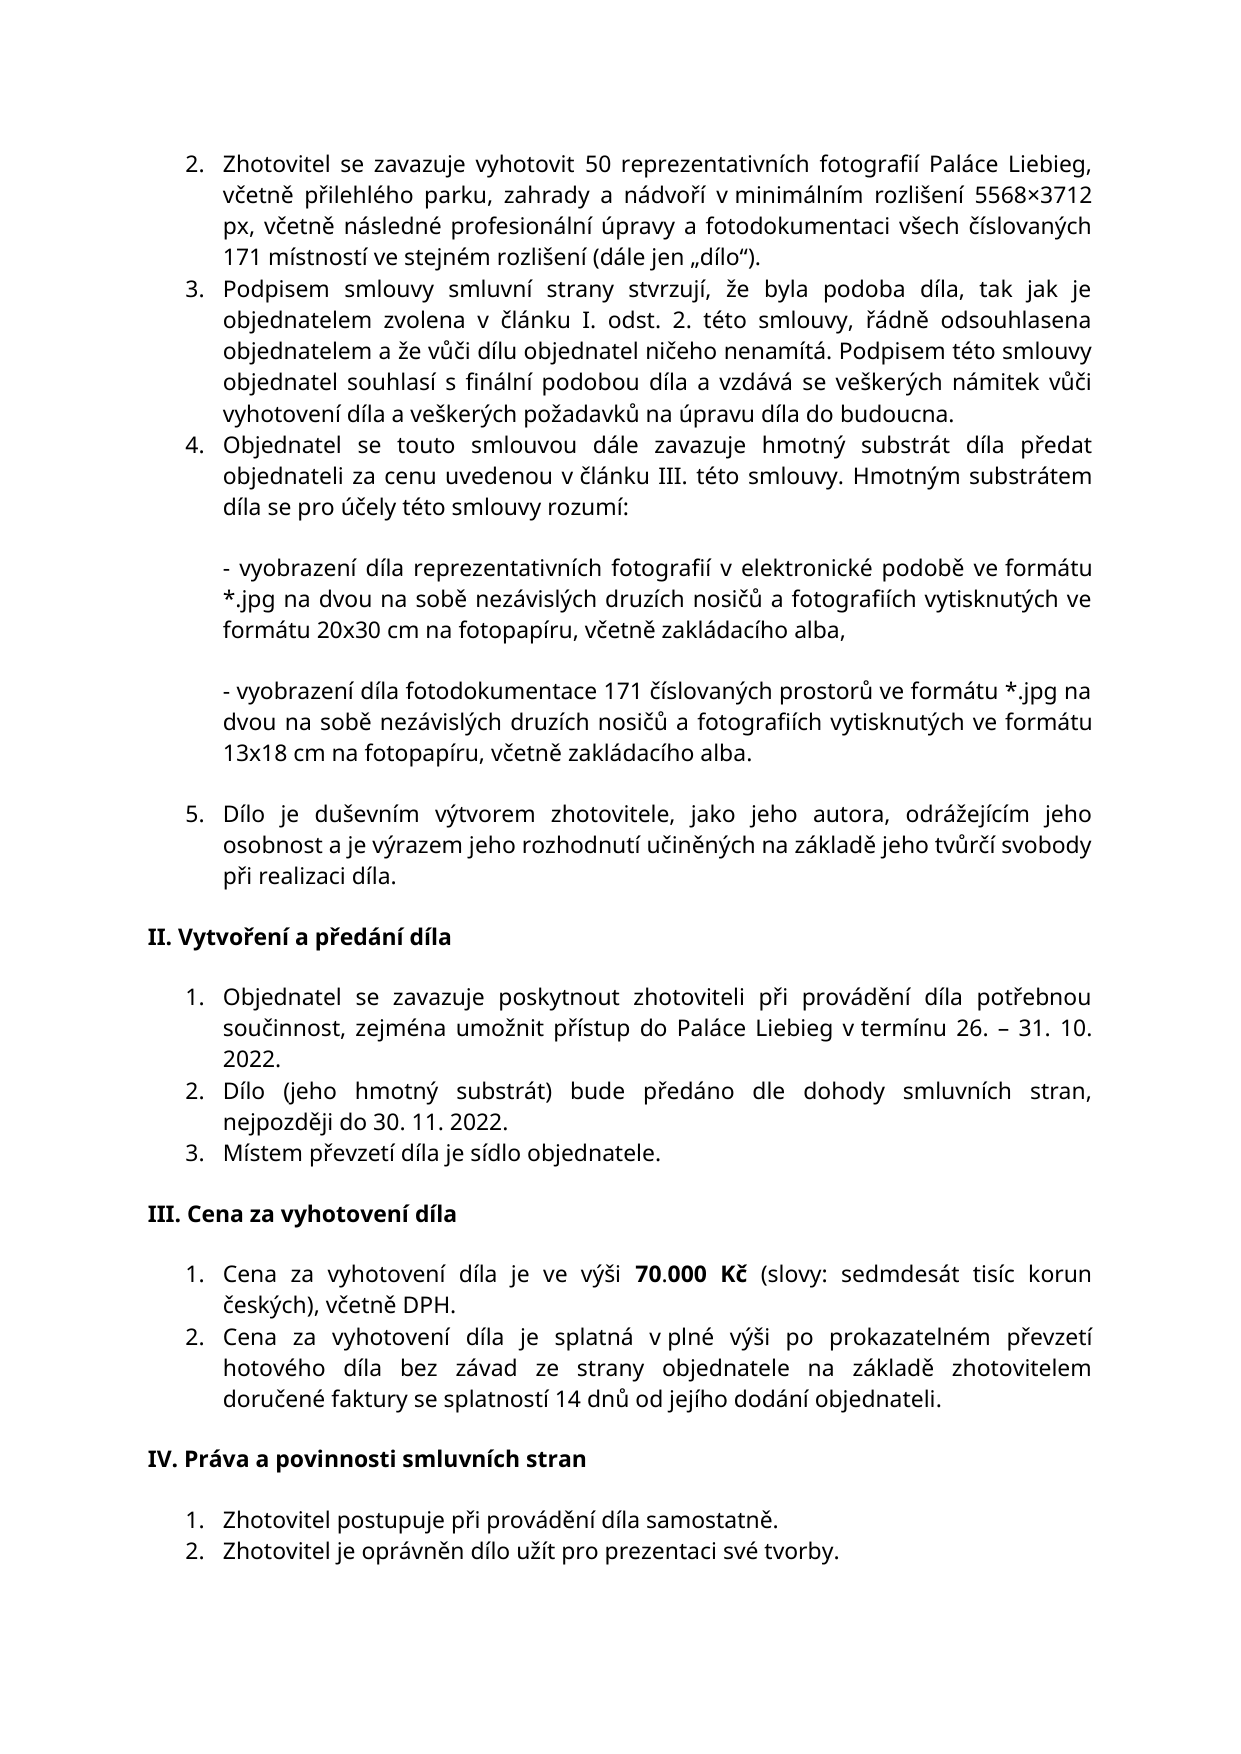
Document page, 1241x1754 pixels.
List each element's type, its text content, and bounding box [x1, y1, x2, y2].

subtitle II. Vytvoření a předání díla [148, 921, 1093, 952]
list Dílo (jeho hmotný substrát) bude předáno dle dohody smluvních stran, nejpozději do 30. 11. 2022. [185, 1075, 1093, 1137]
subtitle III. Cena za vyhotovení díla [148, 1198, 1093, 1229]
list Objednatel se touto smlouvou dále zavazuje hmotný substrát díla předat objednateli za cenu uvedenou v článku III. této smlouvy. Hmotným substrátem díla se pro účely této smlouvy rozumí: [185, 429, 1093, 523]
list Zhotovitel se zavazuje vyhotovit 50 reprezentativních fotografií Paláce Liebieg, včetně přilehlého parku, zahrady a nádvoří v minimálním rozlišení 5568×3712 px, včetně následné profesionální úpravy a fotodokumentaci všech číslovaných 171 místností ve stejném rozlišení (dále jen „dílo“). [185, 148, 1093, 273]
list Cena za vyhotovení díla je splatná v plné výši po prokazatelném převzetí hotového díla bez závad ze strany objednatele na základě zhotovitelem doručené faktury se splatností 14 dnů od jejího dodání objednateli. [185, 1321, 1093, 1414]
text IV. Práva a povinnosti smluvních stran [148, 1443, 1093, 1475]
list Místem převzetí díla je sídlo objednatele. [185, 1137, 1093, 1168]
list Zhotovitel je oprávněn dílo užít pro prezentaci své tvorby. [185, 1535, 1093, 1566]
list Zhotovitel postupuje při provádění díla samostatně. [185, 1504, 1093, 1535]
list Dílo je duševním výtvorem zhotovitele, jako jeho autora, odrážejícím jeho osobnost a je výrazem jeho rozhodnutí učiněných na základě jeho tvůrčí svobody při realizaci díla. [185, 798, 1093, 891]
list Podpisem smlouvy smluvní strany stvrzují, že byla podoba díla, tak jak je objednatelem zvolena v článku I. odst. 2. této smlouvy, řádně odsouhlasena objednatelem a že vůči dílu objednatel ničeho nenamítá. Podpisem této smlouvy objednatel souhlasí s finální podobou díla a vzdává se veškerých námitek vůči vyhotovení díla a veškerých požadavků na úpravu díla do budoucna. [185, 273, 1093, 429]
list Objednatel se zavazuje poskytnout zhotoviteli při provádění díla potřebnou součinnost, zejména umožnit přístup do Paláce Liebieg v termínu 26. – 31. 10. 2022. [185, 981, 1093, 1075]
text - vyobrazení díla fotodokumentace 171 číslovaných prostorů ve formátu *.jpg na dvou na sobě nezávislých druzích nosičů a fotografiích vytisknutých ve formátu 13x18 cm na fotopapíru, včetně zakládacího alba. [223, 675, 1093, 768]
list Cena za vyhotovení díla je ve výši 70.000 Kč (slovy: sedmdesát tisíc korun českých), včetně DPH. [185, 1258, 1093, 1321]
text - vyobrazení díla reprezentativních fotografií v elektronické podobě ve formátu *.jpg na dvou na sobě nezávislých druzích nosičů a fotografiích vytisknutých ve formátu 20x30 cm na fotopapíru, včetně zakládacího alba, [223, 552, 1093, 646]
